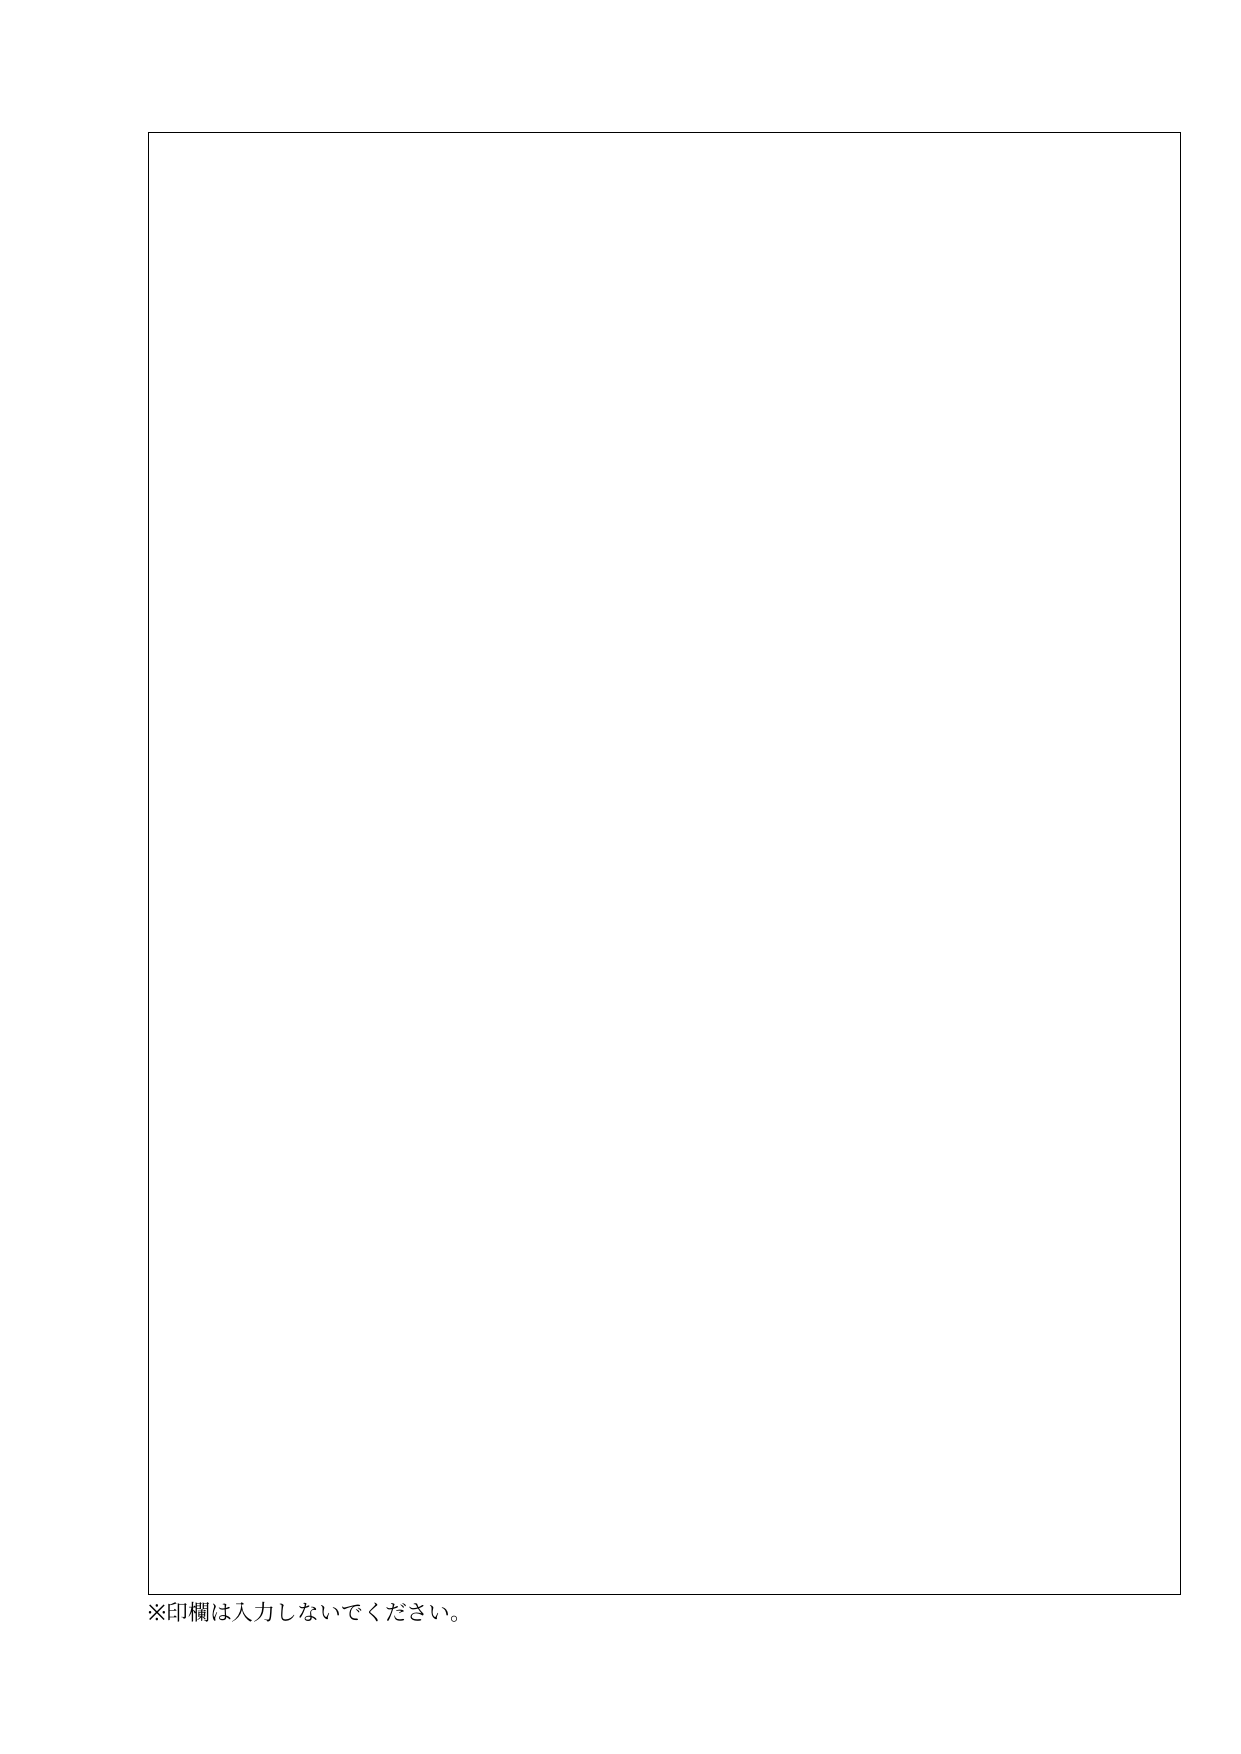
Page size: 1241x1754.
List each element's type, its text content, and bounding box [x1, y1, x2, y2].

text ※印欄は入力しないでください。 [148, 1595, 1181, 1626]
table_header [149, 133, 1180, 1594]
